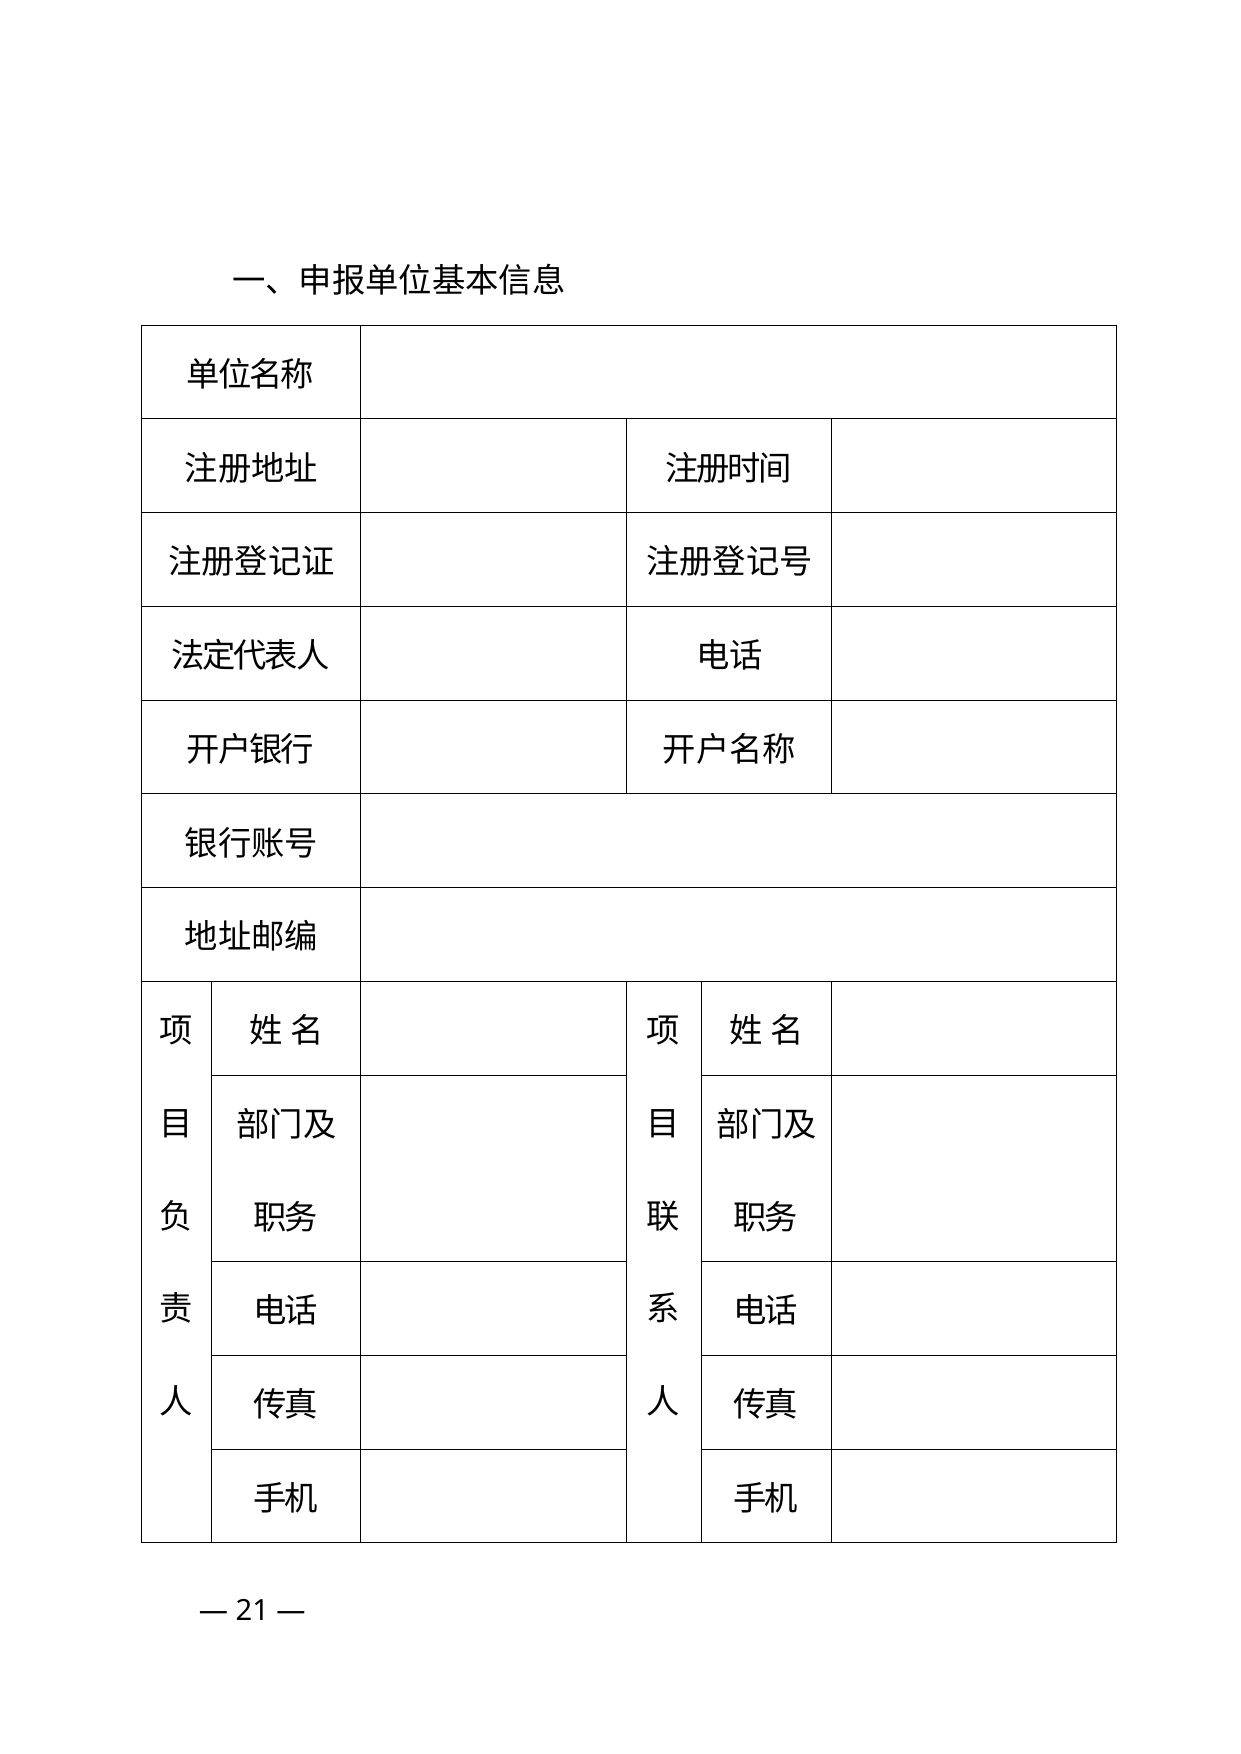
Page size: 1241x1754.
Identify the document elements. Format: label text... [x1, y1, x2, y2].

table_cell 传真 [212, 1356, 360, 1448]
table_header 单位名称 [142, 326, 360, 418]
table_cell 传真 [702, 1356, 831, 1448]
table_cell 姓 名 [212, 982, 360, 1074]
table_cell [361, 1356, 626, 1448]
table_cell 电话 [702, 1262, 831, 1355]
table_cell [832, 607, 1116, 699]
table_cell 电话 [212, 1262, 360, 1355]
table_cell 手机 [702, 1450, 831, 1542]
table_cell [832, 513, 1116, 606]
table_cell [361, 513, 626, 606]
table_cell 电话 [627, 607, 831, 699]
table_cell [361, 888, 1116, 981]
table_cell 法定代表人 [142, 607, 360, 699]
table_cell 注册地址 [142, 419, 360, 512]
table_cell [832, 1356, 1116, 1448]
table_cell 姓 名 [702, 982, 831, 1074]
table_cell [832, 982, 1116, 1074]
table_cell 开户银行 [142, 701, 360, 793]
table_cell [361, 701, 626, 793]
table_cell [361, 419, 626, 512]
table_cell [361, 607, 626, 699]
table_cell 部门及 职务 [702, 1076, 831, 1261]
table_cell 开户名称 [627, 701, 831, 793]
table_cell [361, 1450, 626, 1542]
table_cell [361, 1076, 626, 1261]
table_cell [832, 701, 1116, 793]
table_cell 银行账号 [142, 794, 360, 887]
table_cell 项 目 联 系 人 [627, 982, 701, 1542]
table_cell [832, 1450, 1116, 1542]
table_cell 手机 [212, 1450, 360, 1542]
table_cell 注册登记号 [627, 513, 831, 606]
table_cell [832, 1262, 1116, 1355]
table_cell 注册登记证 [142, 513, 360, 606]
table_cell [832, 1076, 1116, 1261]
table_cell [361, 982, 626, 1074]
table_cell [832, 419, 1116, 512]
table_cell 项 目 负 责 人 [142, 982, 211, 1542]
table_cell [361, 1262, 626, 1355]
table_header [361, 326, 1116, 418]
table_cell 注册时间 [627, 419, 831, 512]
table_cell 部门及 职务 [212, 1076, 360, 1261]
table_cell [361, 794, 1116, 887]
text 一、申报单位基本信息 [165, 232, 1093, 324]
table_cell 地址邮编 [142, 888, 360, 981]
